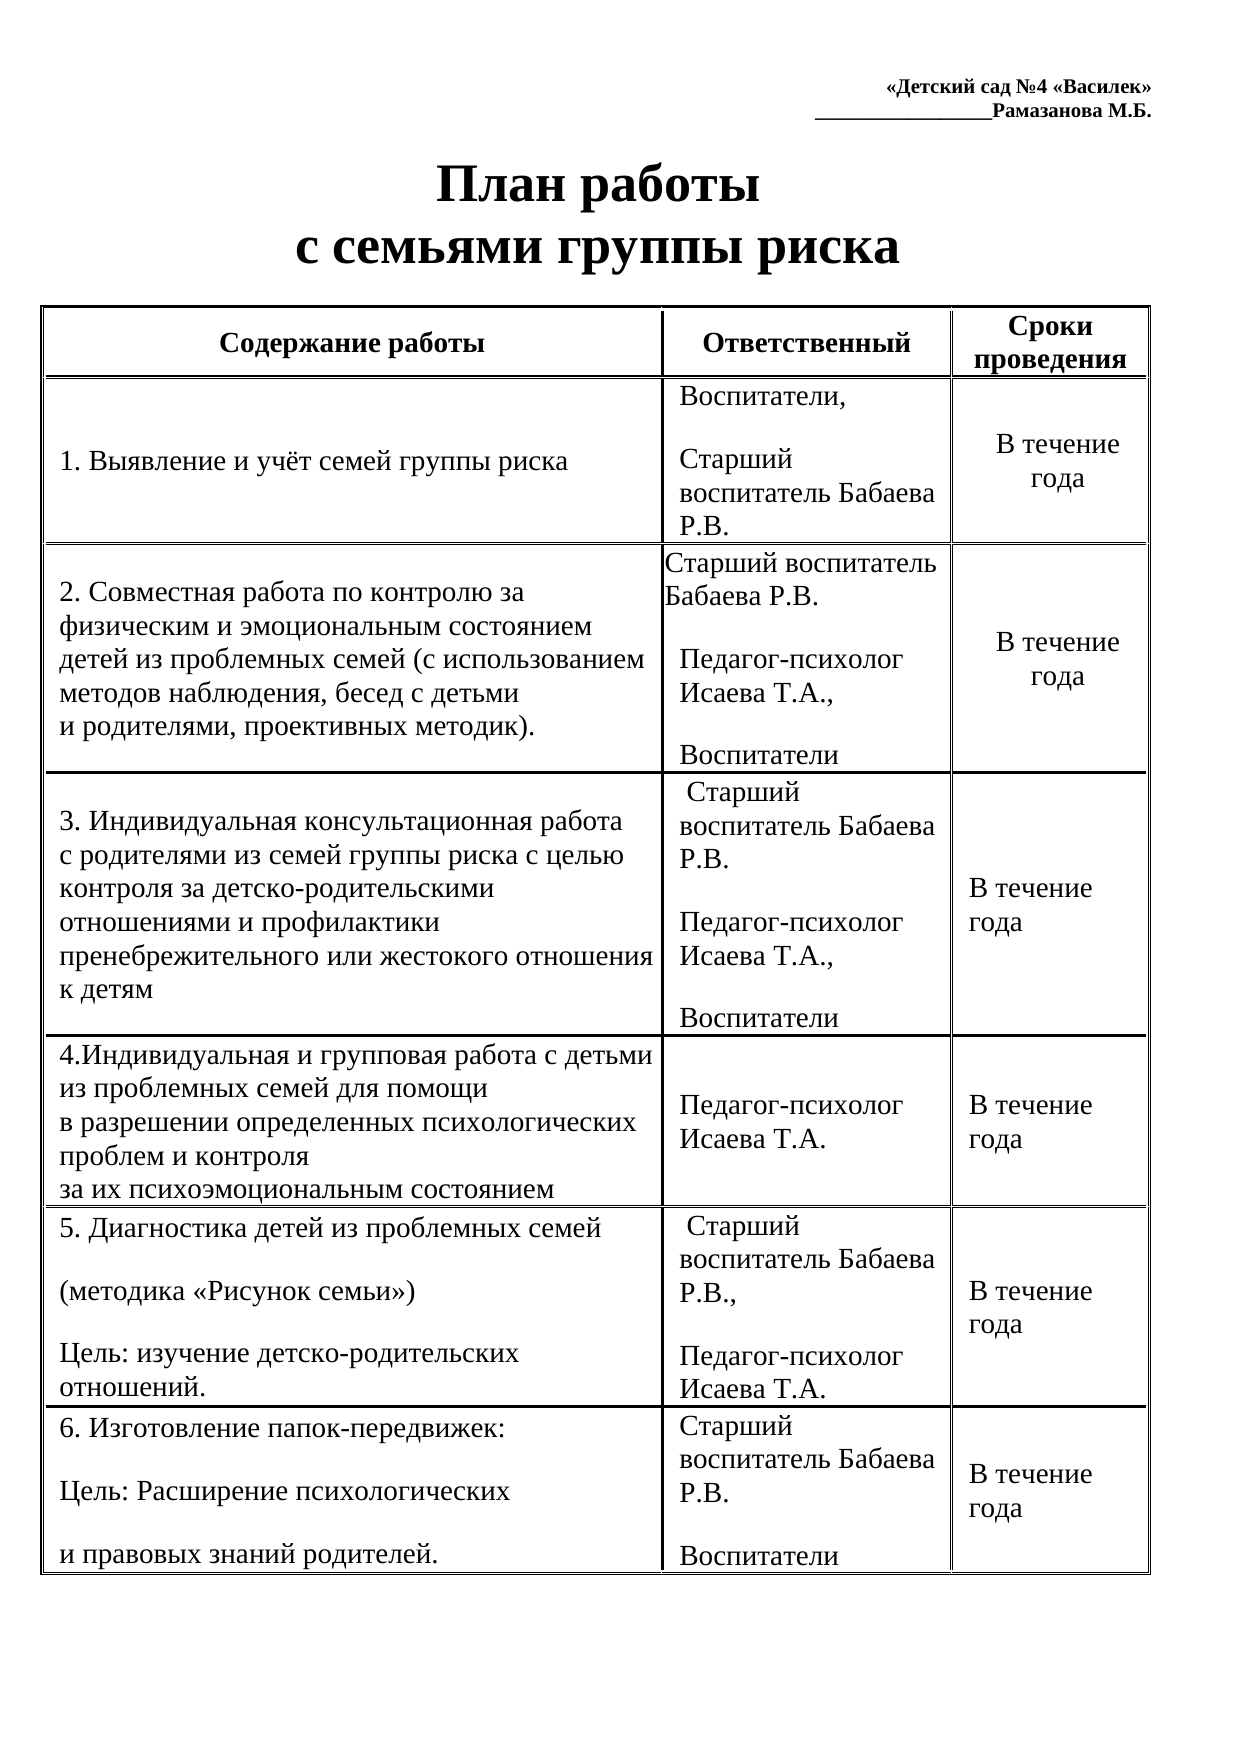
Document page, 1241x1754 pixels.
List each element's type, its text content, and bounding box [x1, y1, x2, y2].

table_cell В течение года [953, 375, 1148, 542]
table_cell Старший воспитатель Бабаева Р.В. Педагог-психолог Исаева Т.А., Воспитатели [664, 545, 950, 771]
table_cell В течение года [951, 1205, 1149, 1405]
table_cell В течение года [951, 542, 1149, 771]
table_cell Старший воспитатель Бабаева Р.В. Воспитатели [662, 1408, 951, 1571]
text План работы с семьями группы риска [44, 151, 1152, 276]
table_cell Старший воспитатель Бабаева Р.В., Педагог-психолог Исаева Т.А. [664, 1208, 950, 1405]
table_cell Старший воспитатель Бабаева Р.В. Педагог-психолог Исаева Т.А., Воспитатели [664, 774, 950, 1034]
table_cell 2. Совместная работа по контролю за физическим и эмоциональным состоянием детей из проблемных семей (с использованием методов наблюдения, бесед с детьми и родителями, проективных методик). [42, 542, 662, 771]
table_cell 6. Изготовление папок-передвижек: Цель: Расширение психологических и правовых знаний родителей. [44, 1405, 662, 1571]
table_cell В течение года [951, 1405, 1148, 1571]
table_cell Педагог-психолог Исаева Т.А. [664, 1037, 950, 1205]
table_cell 1. Выявление и учёт семей группы риска [44, 375, 661, 542]
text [44, 74, 1152, 122]
table_cell 3. Индивидуальная консультационная работа с родителями из семей группы риска с целью контроля за детско-родительскими отношениями и профилактики пренебрежительного или жестокого отношения к детям [44, 771, 661, 1034]
table_header Ответственный [662, 308, 951, 375]
table_cell 5. Диагностика детей из проблемных семей (методика «Рисунок семьи») Цель: изучение детско-родительских отношений. [42, 1205, 662, 1405]
table_cell В течение года [953, 771, 1148, 1034]
table_cell В течение года [953, 1034, 1148, 1205]
table_cell 4.Индивидуальная и групповая работа с детьми из проблемных семей для помощи в разрешении определенных психологических проблем и контроля за их психоэмоциональным состоянием [44, 1034, 661, 1205]
table_header Сроки проведения [951, 308, 1148, 375]
table_header Содержание работы [44, 307, 662, 375]
table_cell Воспитатели, Старший воспитатель Бабаева Р.В. [664, 379, 950, 542]
